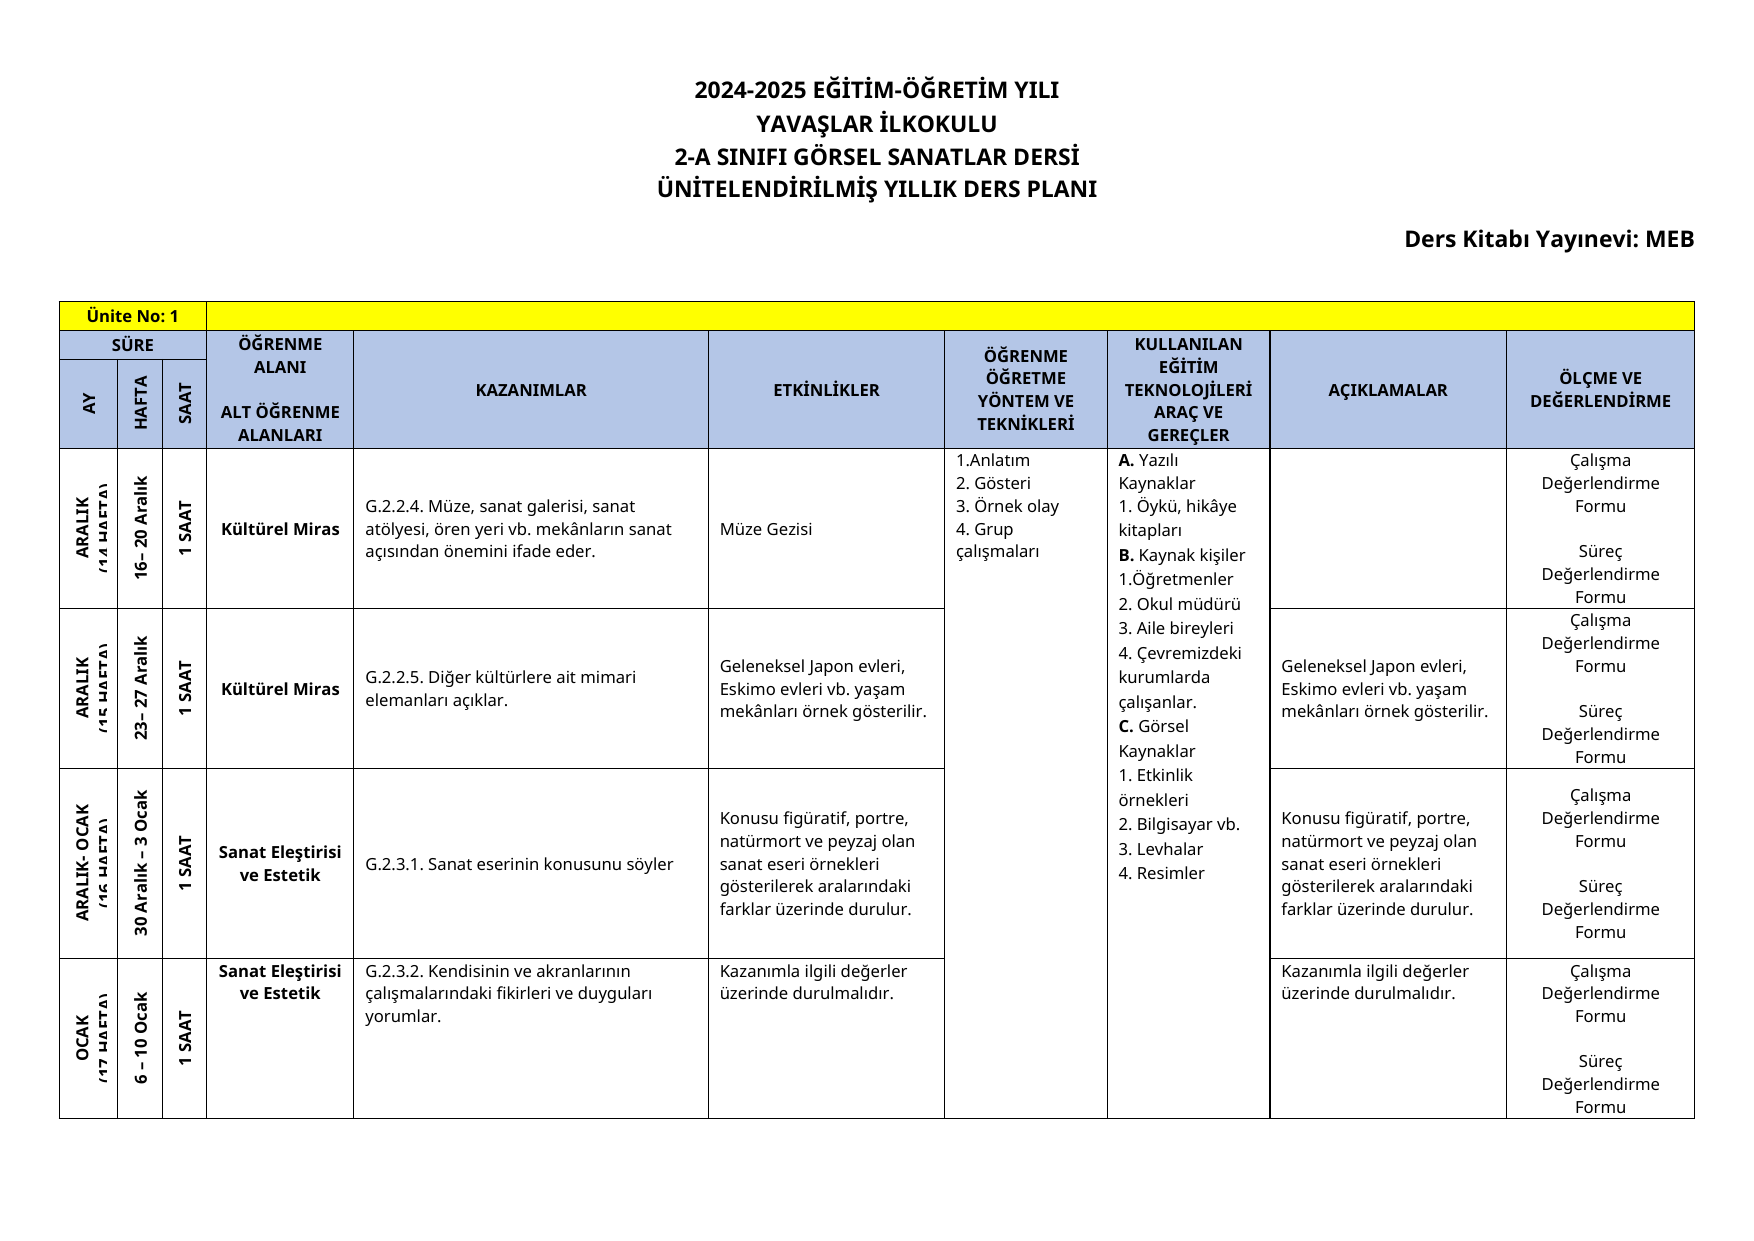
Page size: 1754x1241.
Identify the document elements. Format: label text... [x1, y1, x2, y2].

table_cell 1 SAAT [163, 769, 206, 958]
table_cell Kazanımla ilgili değerler üzerinde durulmalıdır. [1271, 959, 1506, 1118]
table_cell Kültürel Miras [207, 609, 353, 768]
table_cell Çalışma Değerlendirme Formu Süreç Değerlendirme Formu [1507, 609, 1694, 768]
table_cell OCAK (17.HAFTA) [60, 959, 117, 1118]
table_cell ARALIK (15.HAFTA) [60, 609, 117, 768]
table_cell Konusu figüratif, portre, natürmort ve peyzaj olan sanat eseri örnekleri gösterilerek aralarındaki farklar üzerinde durulur. [1271, 769, 1506, 958]
table_cell Kazanımla ilgili değerler üzerinde durulmalıdır. [709, 959, 944, 1118]
table_cell ÖĞRENME ÖĞRETME YÖNTEM VE TEKNİKLERİ [945, 331, 1107, 448]
table_cell Çalışma Değerlendirme Formu Süreç Değerlendirme Formu [1507, 769, 1694, 958]
table_cell KULLANILAN EĞİTİM TEKNOLOJİLERİ ARAÇ VE GEREÇLER [1108, 331, 1269, 448]
table_cell ETKİNLİKLER [709, 331, 944, 448]
table_cell ÖĞRENME ALANI ALT ÖĞRENME ALANLARI [207, 331, 353, 448]
table_cell Sanat Eleştirisi ve Estetik [207, 959, 353, 1118]
table_cell KAZANIMLAR [354, 331, 708, 448]
table_cell G.2.3.1. Sanat eserinin konusunu söyler [354, 769, 708, 958]
table_cell 6 – 10 Ocak [118, 959, 162, 1118]
table_cell Geleneksel Japon evleri, Eskimo evleri vb. yaşam mekânları örnek gösterilir. [1271, 609, 1506, 768]
table_cell 1 SAAT [163, 959, 206, 1118]
table_cell SAAT [163, 360, 206, 448]
table_cell 30 Aralık – 3 Ocak [118, 769, 162, 958]
table_cell Çalışma Değerlendirme Formu Süreç Değerlendirme Formu [1507, 449, 1694, 608]
table_cell Sanat Eleştirisi ve Estetik [207, 769, 353, 958]
table_cell 1 SAAT [163, 609, 206, 768]
table_cell G.2.3.2. Kendisinin ve akranlarının çalışmalarındaki fikirleri ve duyguları yorumlar. [354, 959, 708, 1118]
table_cell G.2.2.5. Diğer kültürlere ait mimari elemanları açıklar. [354, 609, 708, 768]
table_cell Müze Gezisi [709, 449, 944, 608]
table_cell A. Yazılı Kaynaklar 1. Öykü, hikâye kitapları B. Kaynak kişiler 1.Öğretmenler 2. Okul müdürü 3. Aile bireyleri 4. Çevremizdeki kurumlarda çalışanlar. C. Görsel Kaynaklar 1. Etkinlik örnekleri 2. Bilgisayar vb. 3. Levhalar 4. Resimler [1108, 449, 1269, 1118]
table_cell HAFTA [118, 360, 162, 448]
table_cell Geleneksel Japon evleri, Eskimo evleri vb. yaşam mekânları örnek gösterilir. [709, 609, 944, 768]
table_cell [1271, 449, 1506, 608]
table_cell Kültürel Miras [207, 449, 353, 608]
table_header [207, 302, 1694, 330]
table_cell AÇIKLAMALAR [1271, 331, 1506, 448]
table_cell G.2.2.4. Müze, sanat galerisi, sanat atölyesi, ören yeri vb. mekânların sanat açısından önemini ifade eder. [354, 449, 708, 608]
table_cell 23– 27 Aralık [118, 609, 162, 768]
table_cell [1507, 959, 1694, 1118]
table_cell ARALIK- OCAK (16.HAFTA) [60, 769, 117, 958]
table_header Ünite No: 1 [60, 302, 206, 330]
table_cell 1.Anlatım 2. Gösteri 3. Örnek olay 4. Grup çalışmaları [945, 449, 1107, 1118]
table_cell AY [60, 360, 117, 448]
table_cell ARALIK (14.HAFTA) [60, 449, 117, 608]
table_cell 16– 20 Aralık [118, 449, 162, 608]
table_cell 1 SAAT [163, 449, 206, 608]
table_cell Konusu figüratif, portre, natürmort ve peyzaj olan sanat eseri örnekleri gösterilerek aralarındaki farklar üzerinde durulur. [709, 769, 944, 958]
table_cell SÜRE [60, 331, 206, 359]
table_cell ÖLÇME VE DEĞERLENDİRME [1507, 331, 1694, 448]
